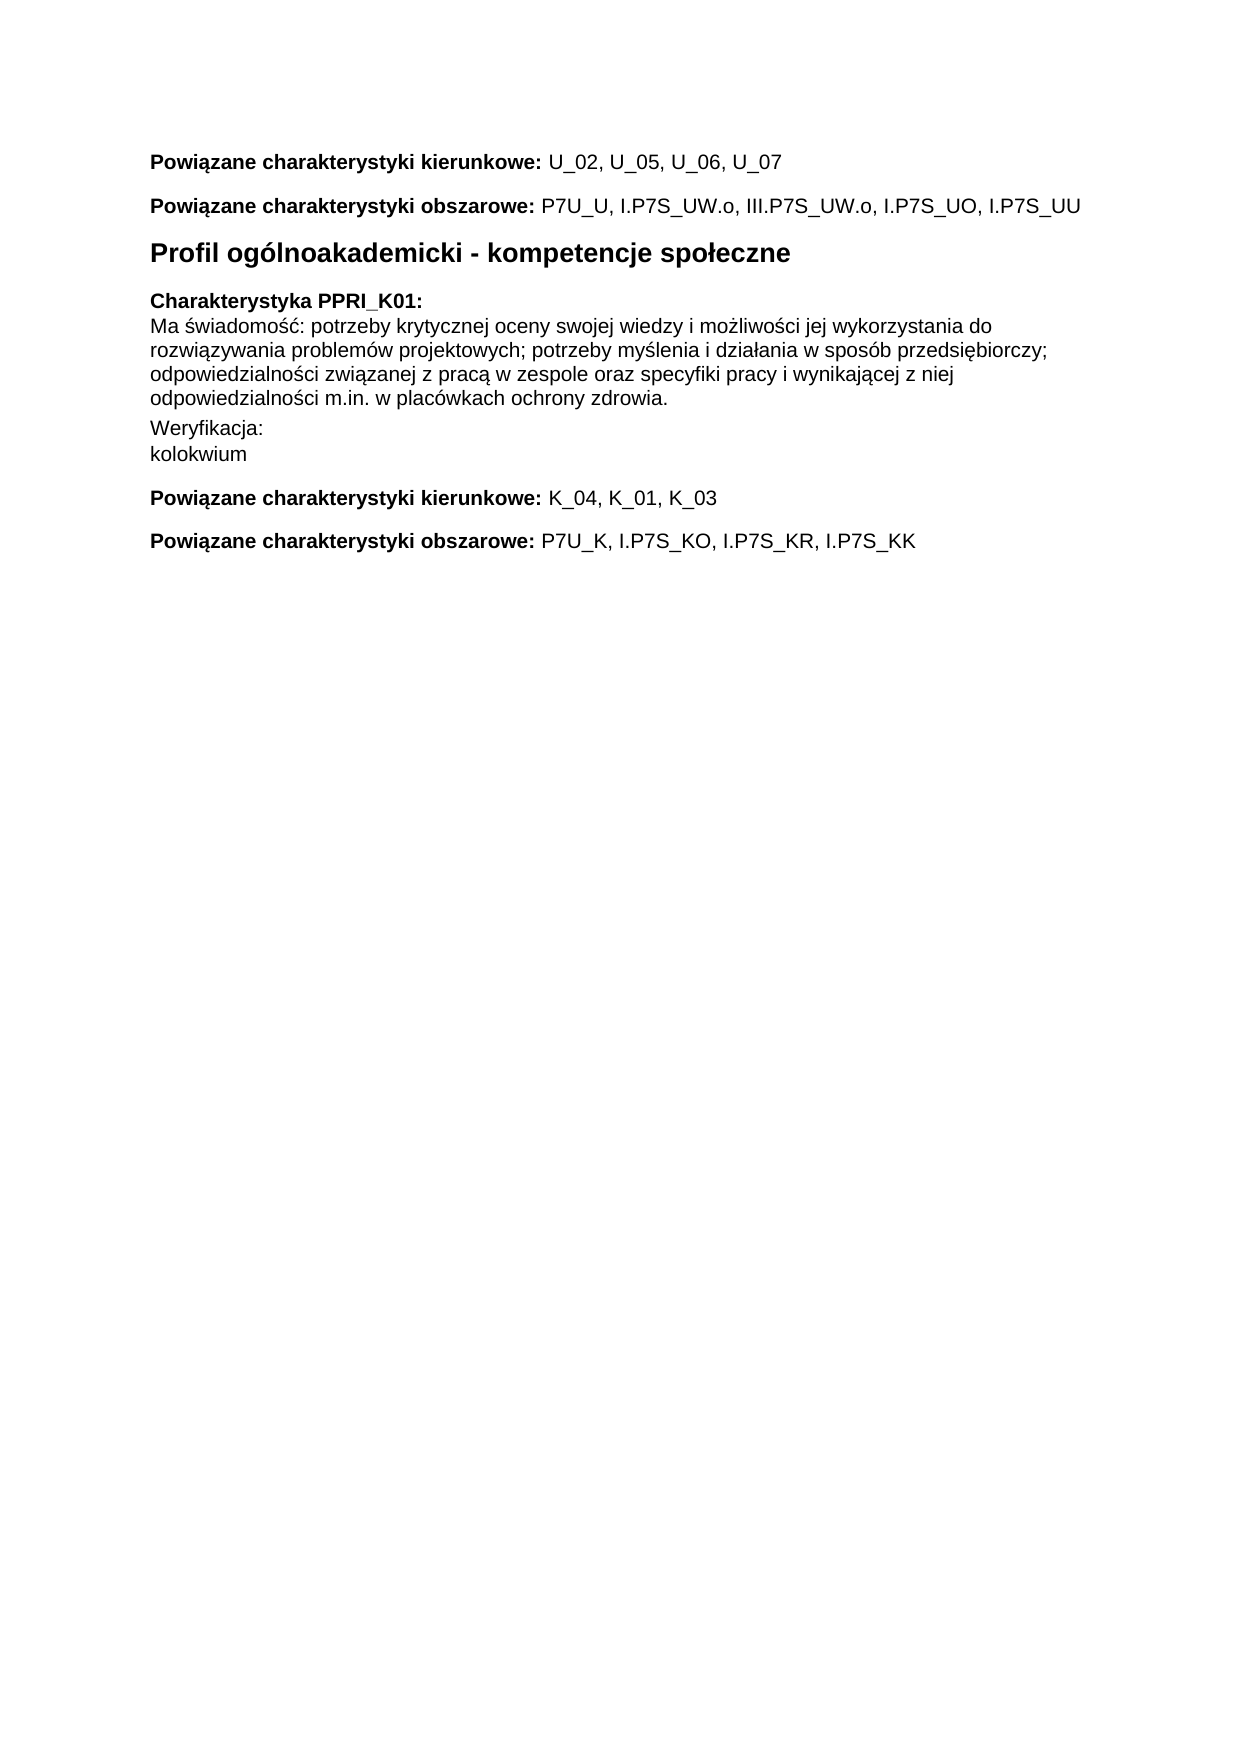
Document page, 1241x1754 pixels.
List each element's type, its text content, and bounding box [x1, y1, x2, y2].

text Weryfikacja: [150, 416, 1090, 439]
text Powiązane charakterystyki kierunkowe: U_02, U_05, U_06, U_07 [150, 150, 1090, 174]
text Powiązane charakterystyki obszarowe: P7U_U, I.P7S_UW.o, III.P7S_UW.o, I.P7S_UO, I.P7S_UU [150, 194, 1090, 218]
subtitle Profil ogólnoakademicki - kompetencje społeczne [150, 237, 1090, 269]
text Powiązane charakterystyki obszarowe: P7U_K, I.P7S_KO, I.P7S_KR, I.P7S_KK [150, 529, 1090, 553]
text kolokwium [150, 442, 1090, 466]
text Ma świadomość: potrzeby krytycznej oceny swojej wiedzy i możliwości jej wykorzystania do rozwiązywania problemów projektowych; potrzeby myślenia i działania w sposób przedsiębiorczy; odpowiedzialności związanej z pracą w zespole oraz specyfiki pracy i wynikającej z niej odpowiedzialności m.in. w placówkach ochrony zdrowia. [150, 313, 1090, 409]
text Powiązane charakterystyki kierunkowe: K_04, K_01, K_03 [150, 485, 1090, 509]
text Charakterystyka PPRI_K01: [150, 288, 1090, 312]
